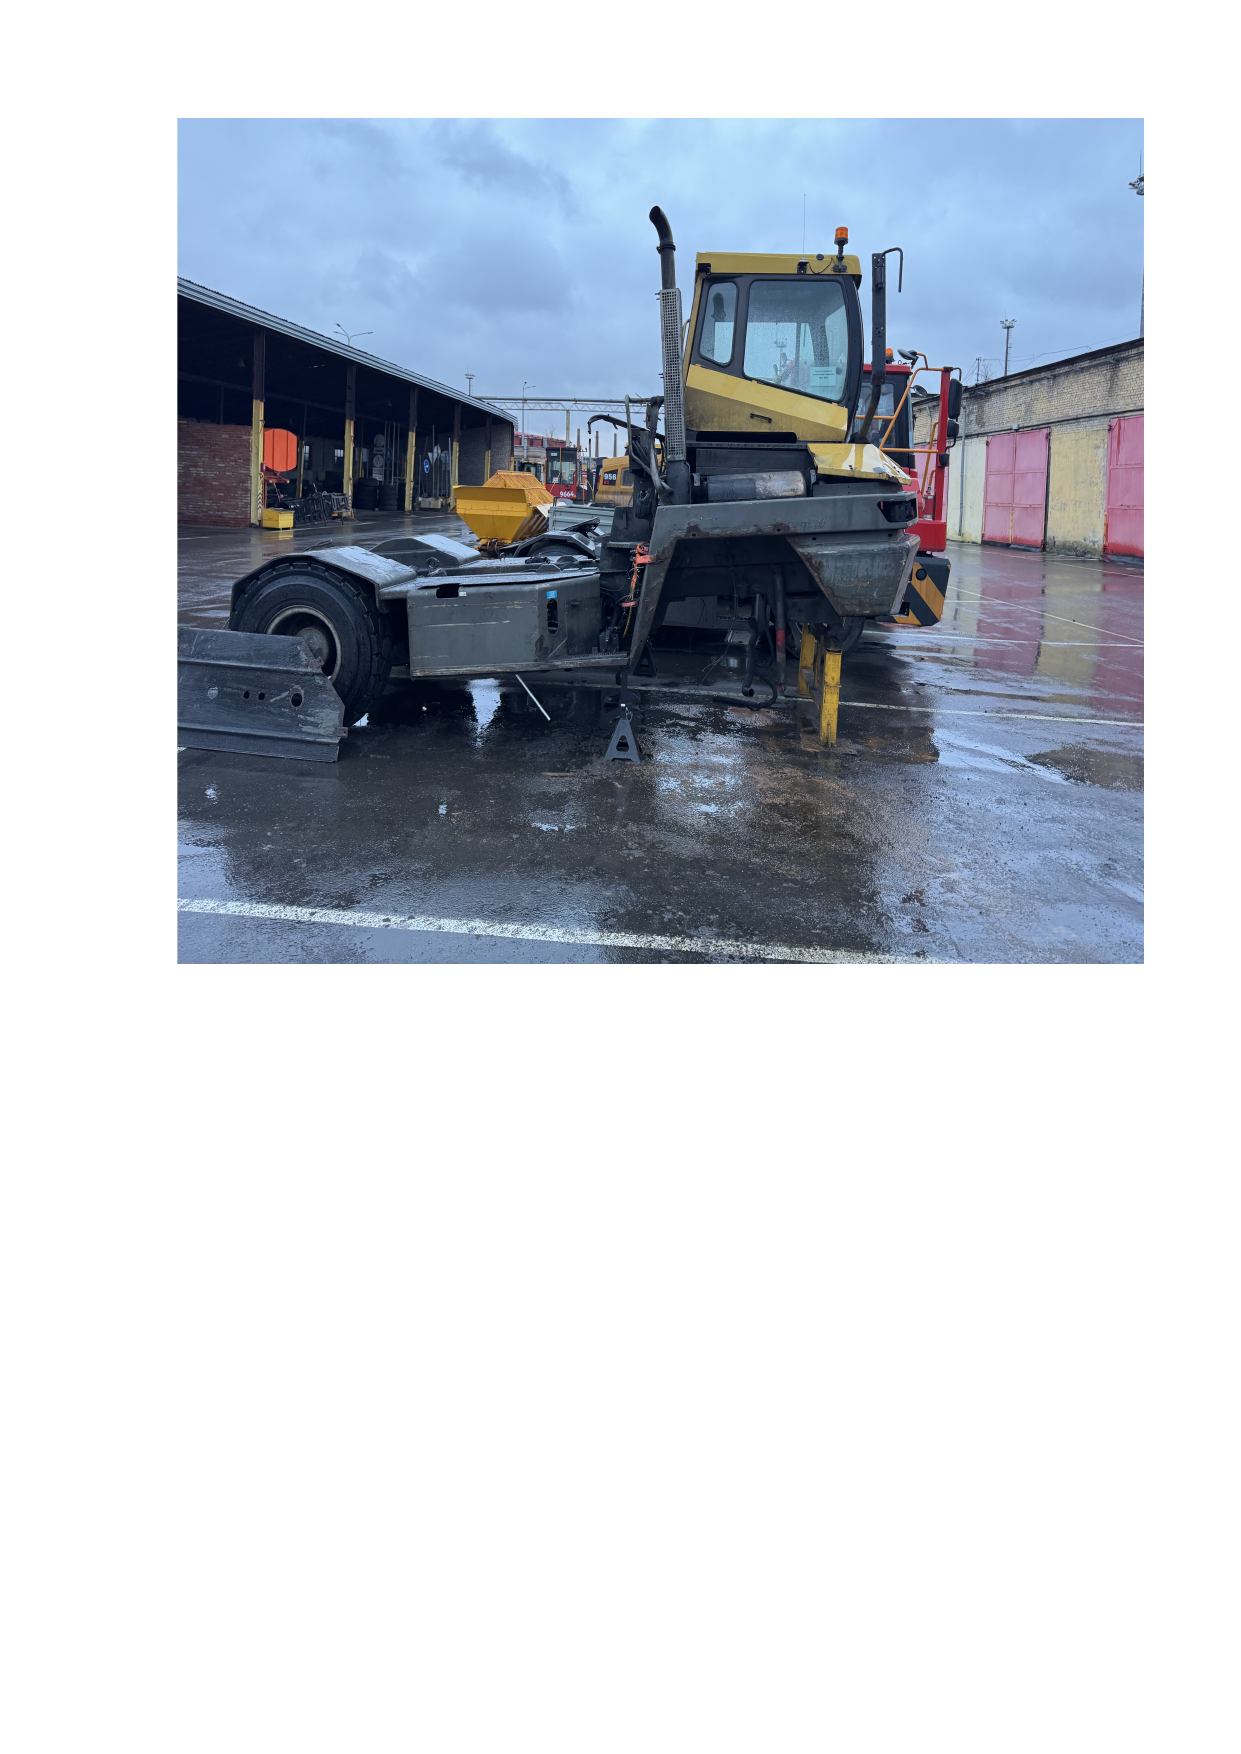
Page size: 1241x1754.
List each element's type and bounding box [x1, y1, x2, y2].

picture [177, 118, 1144, 964]
